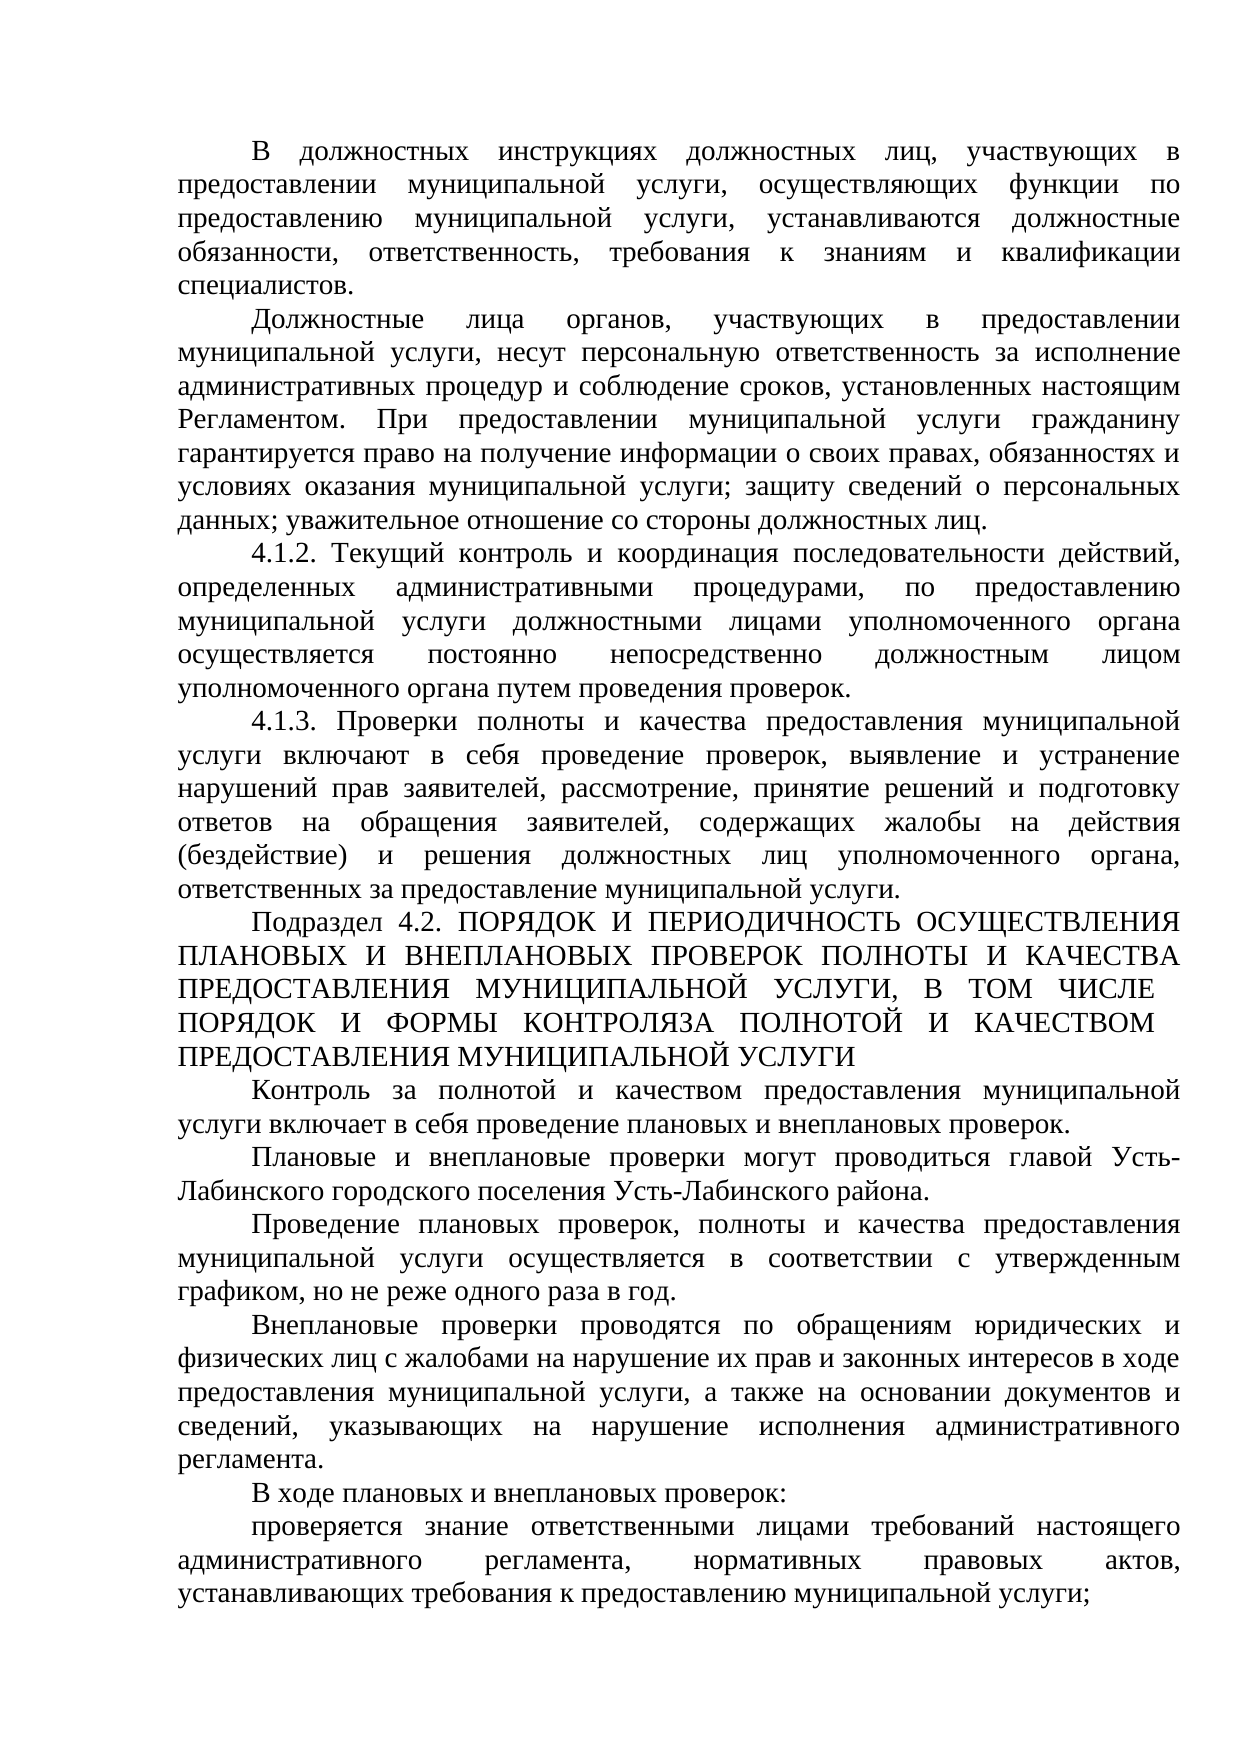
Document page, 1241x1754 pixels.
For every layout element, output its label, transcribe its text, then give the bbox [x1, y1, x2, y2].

text В должностных инструкциях должностных лиц, участвующих в предоставлении муниципальной услуги, осуществляющих функции по предоставлению муниципальной услуги, устанавливаются должностные обязанности, ответственность, требования к знаниям и квалификации специалистов. [177, 133, 1181, 301]
text Контроль за полнотой и качеством предоставления муниципальной услуги включает в себя проведение плановых и внеплановых проверок. [177, 1072, 1181, 1139]
text В ходе плановых и внеплановых проверок: [177, 1475, 1181, 1508]
text проверяется знание ответственными лицами требований настоящего административного регламента, нормативных правовых актов, устанавливающих требования к предоставлению муниципальной услуги; [177, 1508, 1181, 1609]
text Должностные лица органов, участвующих в предоставлении муниципальной услуги, несут персональную ответственность за исполнение административных процедур и соблюдение сроков, установленных настоящим Регламентом. При предоставлении муниципальной услуги гражданину гарантируется право на получение информации о своих правах, обязанностях и условиях оказания муниципальной услуги; защиту сведений о персональных данных; уважительное отношение со стороны должностных лиц. [177, 301, 1181, 536]
text 4.1.3. Проверки полноты и качества предоставления муниципальной услуги включают в себя проведение проверок, выявление и устранение нарушений прав заявителей, рассмотрение, принятие решений и подготовку ответов на обращения заявителей, содержащих жалобы на действия (бездействие) и решения должностных лиц уполномоченного органа, ответственных за предоставление муниципальной услуги. [177, 703, 1181, 904]
text Внеплановые проверки проводятся по обращениям юридических и физических лиц с жалобами на нарушение их прав и законных интересов в ходе предоставления муниципальной услуги, а также на основании документов и сведений, указывающих на нарушение исполнения административного регламента. [177, 1307, 1181, 1475]
text Плановые и внеплановые проверки могут проводиться главой Усть-Лабинского городского поселения Усть-Лабинского района. [177, 1139, 1181, 1206]
text Подраздел 4.2. ПОРЯДОК И ПЕРИОДИЧНОСТЬ ОСУЩЕСТВЛЕНИЯ ПЛАНОВЫХ И ВНЕПЛАНОВЫХ ПРОВЕРОК ПОЛНОТЫ И КАЧЕСТВА ПРЕДОСТАВЛЕНИЯ МУНИЦИПАЛЬНОЙ УСЛУГИ, В ТОМ ЧИСЛЕ ПОРЯДОК И ФОРМЫ КОНТРОЛЯЗА ПОЛНОТОЙ И КАЧЕСТВОМ ПРЕДОСТАВЛЕНИЯ МУНИЦИПАЛЬНОЙ УСЛУГИ [177, 904, 1181, 1072]
text Проведение плановых проверок, полноты и качества предоставления муниципальной услуги осуществляется в соответствии с утвержденным графиком, но не реже одного раза в год. [177, 1206, 1181, 1307]
text 4.1.2. Текущий контроль и координация последовательности действий, определенных административными процедурами, по предоставлению муниципальной услуги должностными лицами уполномоченного органа осуществляется постоянно непосредственно должностным лицом уполномоченного органа путем проведения проверок. [177, 536, 1181, 703]
